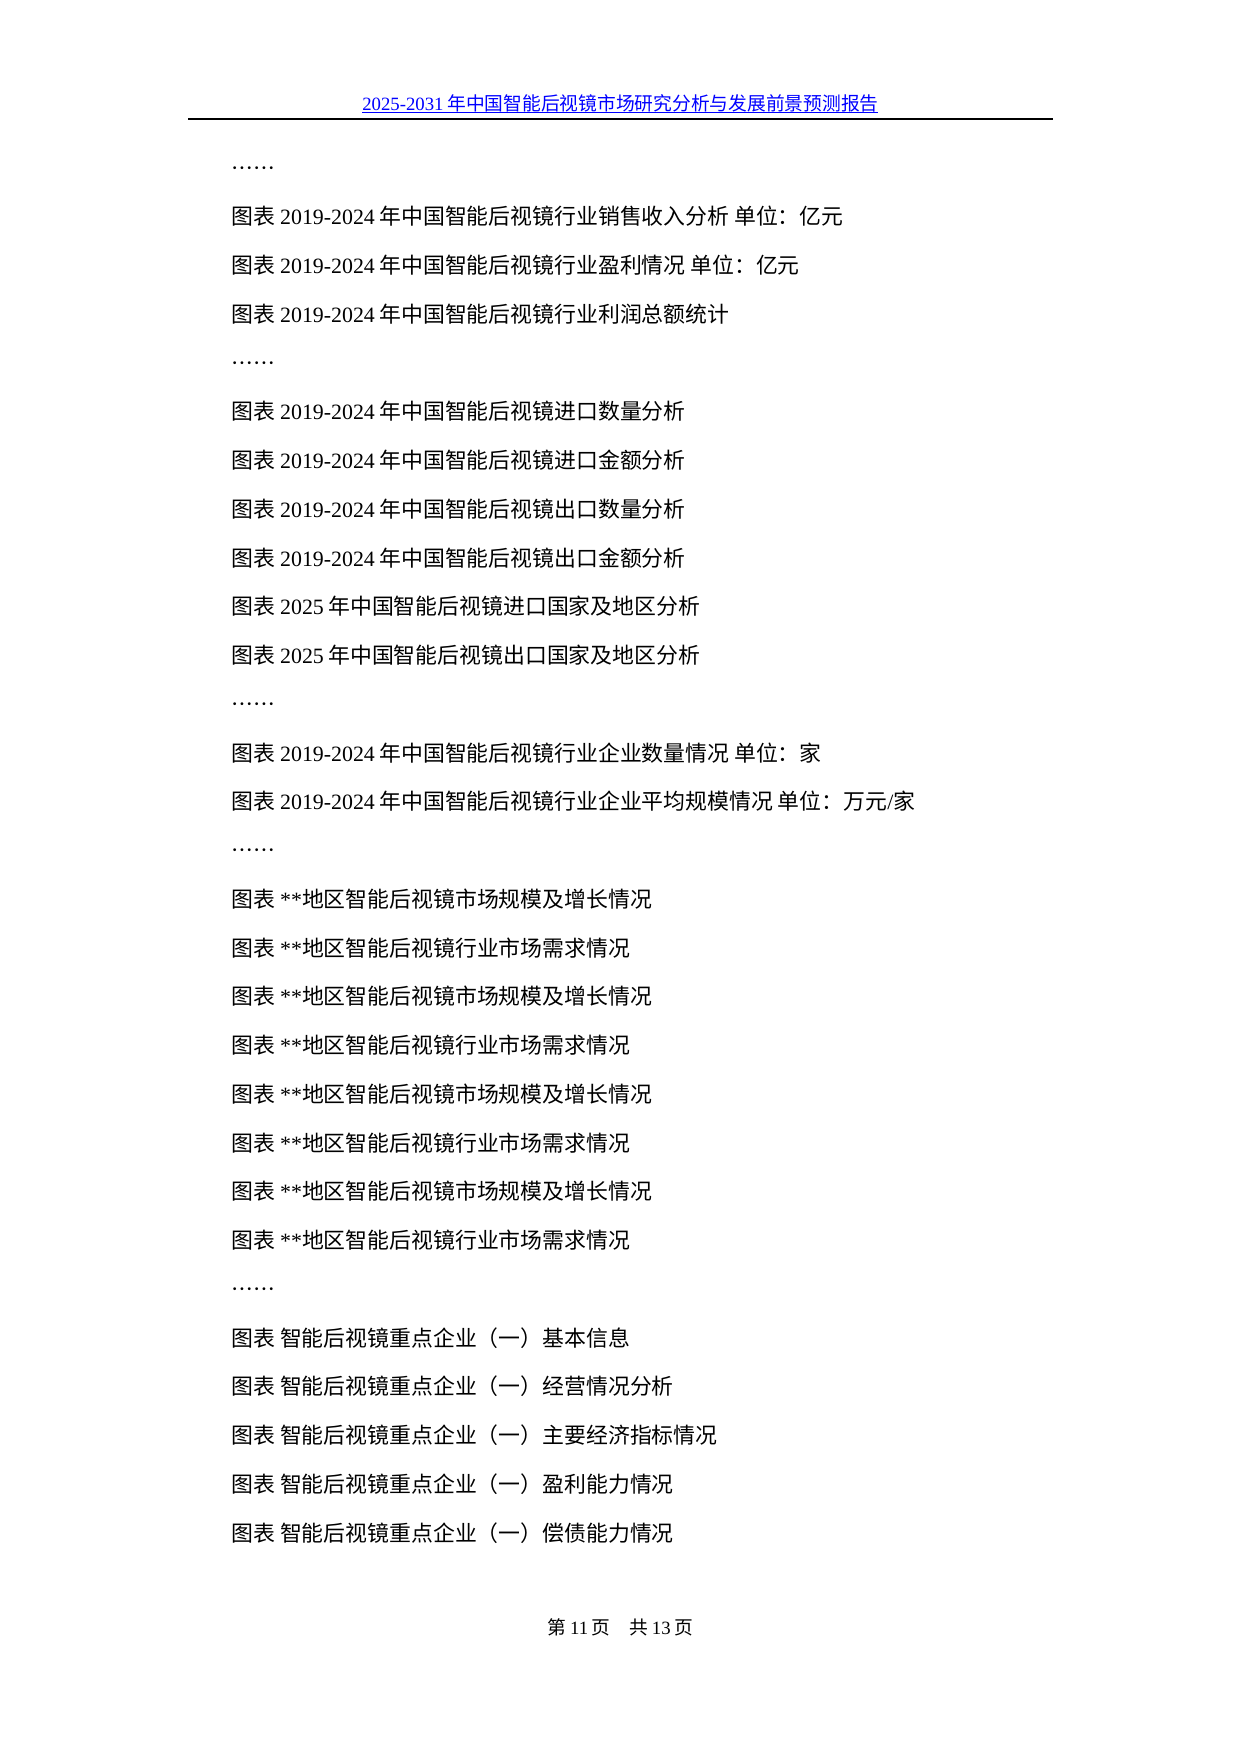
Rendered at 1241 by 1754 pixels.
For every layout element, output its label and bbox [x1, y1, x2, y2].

text [187, 150, 1053, 1548]
